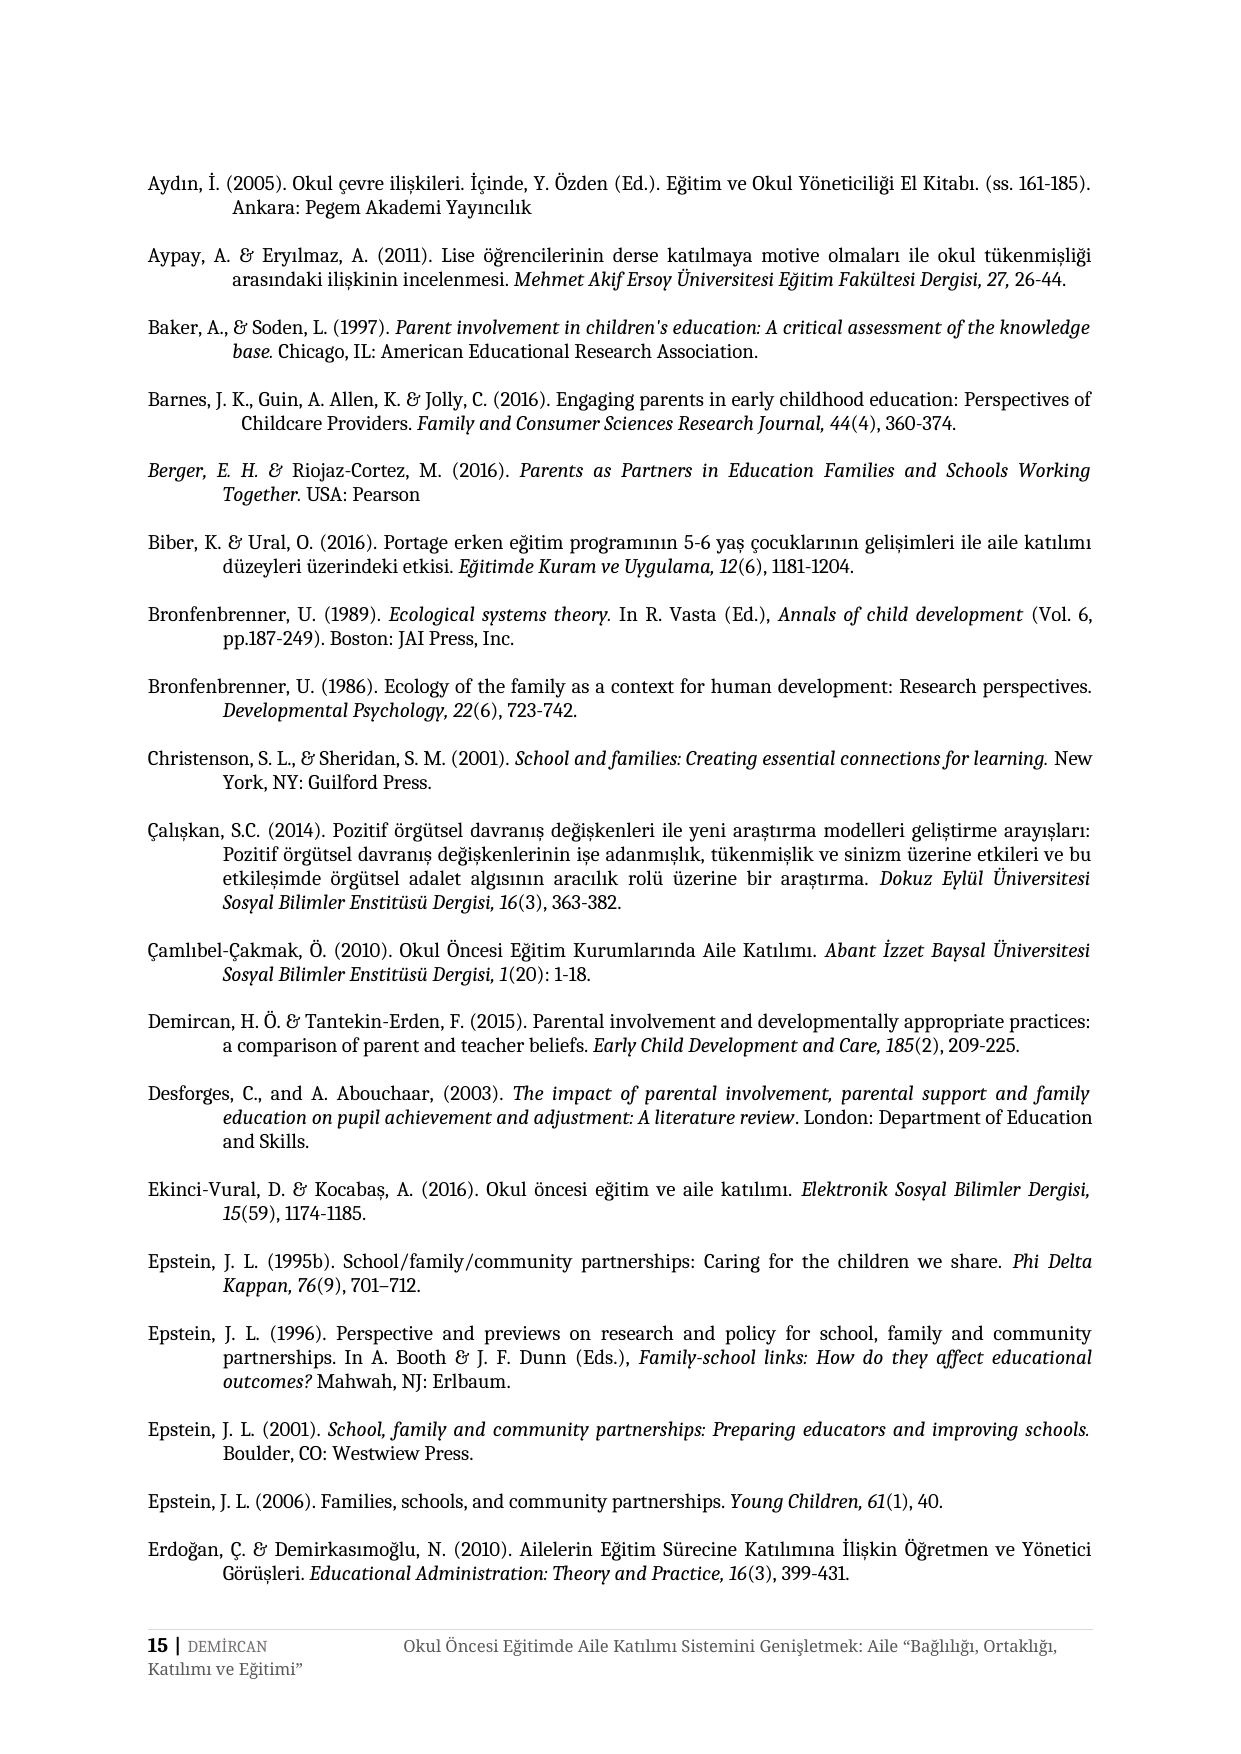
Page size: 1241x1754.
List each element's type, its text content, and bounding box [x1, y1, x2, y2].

text Erdoğan, Ç. & Demirkasımoğlu, N. (2010). Ailelerin Eğitim Sürecine Katılımına İlişkin Öğretmen ve Yönetici Görüşleri. Educational Administration: Theory and Practice, 16(3), 399-431. [148, 1537, 1093, 1585]
text Çamlıbel-Çakmak, Ö. (2010). Okul Öncesi Eğitim Kurumlarında Aile Katılımı. Abant İzzet Baysal Üniversitesi Sosyal Bilimler Enstitüsü Dergisi, 1(20): 1-18. [148, 938, 1093, 986]
text Epstein, J. L. (2006). Families, schools, and community partnerships. Young Children, 61(1), 40. [148, 1489, 1093, 1513]
text Aydın, İ. (2005). Okul çevre ilişkileri. İçinde, Y. Özden (Ed.). Eğitim ve Okul Yöneticiliği El Kitabı. (ss. 161-185). Ankara: Pegem Akademi Yayıncılık [148, 172, 1093, 219]
text Bronfenbrenner, U. (1986). Ecology of the family as a context for human development: Research perspectives. Developmental Psychology, 22(6), 723-742. [148, 675, 1093, 723]
text Aypay, A. & Eryılmaz, A. (2011). Lise öğrencilerinin derse katılmaya motive olmaları ile okul tükenmişliği arasındaki ilişkinin incelenmesi. Mehmet Akif Ersoy Üniversitesi Eğitim Fakültesi Dergisi, 27, 26-44. [148, 243, 1093, 291]
text Christenson, S. L., & Sheridan, S. M. (2001). School and families: Creating essential connections for learning. New York, NY: Guilford Press. [148, 747, 1093, 794]
text Barnes, J. K., Guin, A. Allen, K. & Jolly, C. (2016). Engaging parents in early childhood education: Perspectives of Childcare Providers. Family and Consumer Sciences Research Journal, 44(4), 360-374. [148, 387, 1093, 435]
text Baker, A., & Soden, L. (1997). Parent involvement in children's education: A critical assessment of the knowledge base. Chicago, IL: American Educational Research Association. [148, 315, 1093, 363]
text Epstein, J. L. (1996). Perspective and previews on research and policy for school, family and community partnerships. In A. Booth & J. F. Dunn (Eds.), Family-school links: How do they affect educational outcomes? Mahwah, NJ: Erlbaum. [148, 1322, 1093, 1393]
text Ekinci-Vural, D. & Kocabaş, A. (2016). Okul öncesi eğitim ve aile katılımı. Elektronik Sosyal Bilimler Dergisi, 15(59), 1174-1185. [148, 1178, 1093, 1226]
text Epstein, J. L. (1995b). School/family/community partnerships: Caring for the children we share. Phi Delta Kappan, 76(9), 701–712. [148, 1250, 1093, 1298]
text Desforges, C., and A. Abouchaar, (2003). The impact of parental involvement, parental support and family education on pupil achievement and adjustment: A literature review. London: Department of Education and Skills. [148, 1082, 1093, 1154]
text Demircan, H. Ö. & Tantekin-Erden, F. (2015). Parental involvement and developmentally appropriate practices: a comparison of parent and teacher beliefs. Early Child Development and Care, 185(2), 209-225. [148, 1010, 1093, 1058]
text Çalışkan, S.C. (2014). Pozitif örgütsel davranış değişkenleri ile yeni araştırma modelleri geliştirme arayışları: Pozitif örgütsel davranış değişkenlerinin işe adanmışlık, tükenmişlik ve sinizm üzerine etkileri ve bu etkileşimde örgütsel adalet algısının aracılık rolü üzerine bir araştırma. Dokuz Eylül Üniversitesi Sosyal Bilimler Enstitüsü Dergisi, 16(3), 363-382. [148, 818, 1093, 914]
text Epstein, J. L. (2001). School, family and community partnerships: Preparing educators and improving schools. Boulder, CO: Westwiew Press. [148, 1417, 1093, 1465]
text Biber, K. & Ural, O. (2016). Portage erken eğitim programının 5-6 yaş çocuklarının gelişimleri ile aile katılımı düzeyleri üzerindeki etkisi. Eğitimde Kuram ve Uygulama, 12(6), 1181-1204. [148, 531, 1093, 579]
text Bronfenbrenner, U. (1989). Ecological systems theory. In R. Vasta (Ed.), Annals of child development (Vol. 6, pp.187-249). Boston: JAI Press, Inc. [148, 603, 1093, 651]
text Berger, E. H. & Riojaz-Cortez, M. (2016). Parents as Partners in Education Families and Schools Working Together. USA: Pearson [148, 459, 1093, 507]
